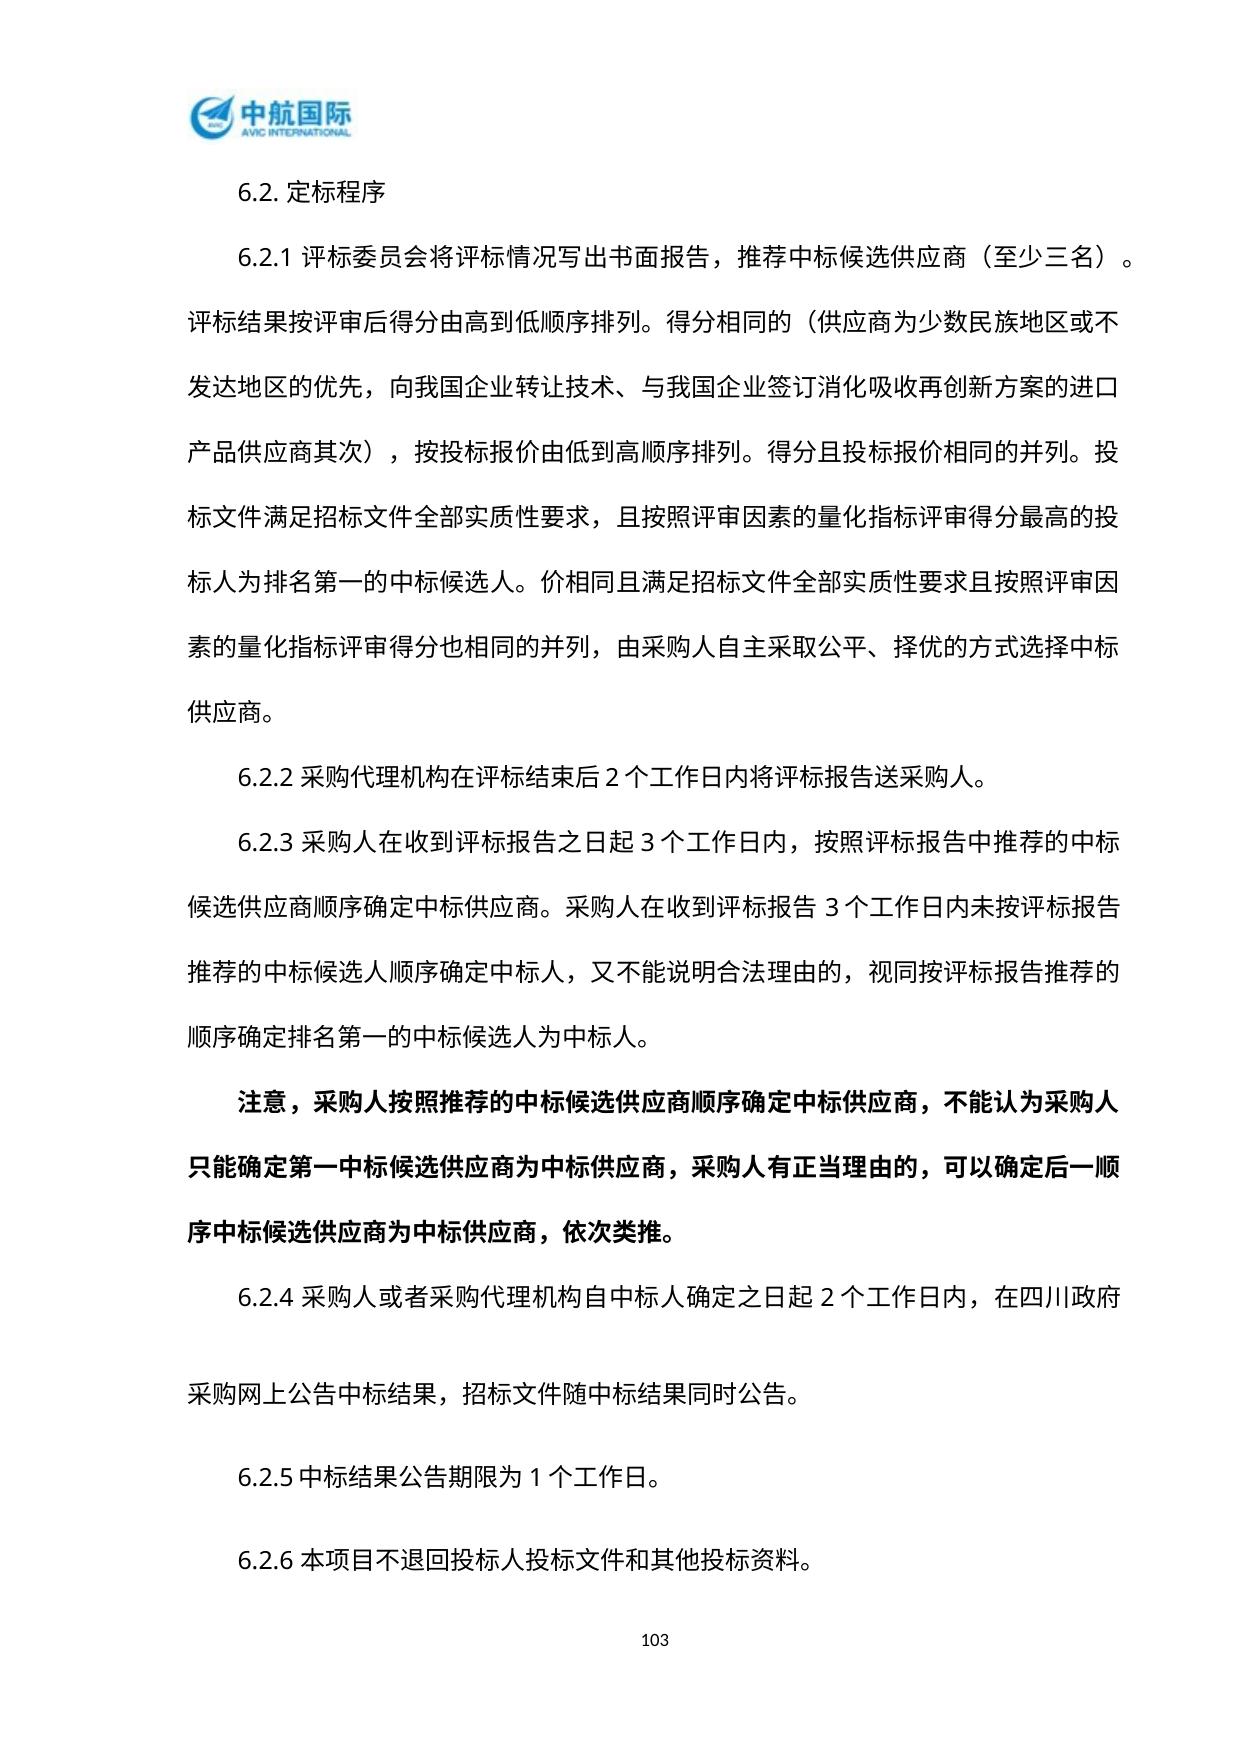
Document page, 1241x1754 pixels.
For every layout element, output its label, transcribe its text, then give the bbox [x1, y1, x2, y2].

text 6.2.5中标结果公告期限为1个工作日。 [187, 1443, 1122, 1508]
text 6.2.6 本项目不退回投标人投标文件和其他投标资料。 [187, 1526, 1122, 1591]
text 6.2.2 采购代理机构在评标结束后2个工作日内将评标报告送采购人。 [187, 743, 1122, 808]
picture [187, 88, 358, 145]
text 6.2. 定标程序 [187, 158, 1122, 223]
text 6.2.4 采购人或者采购代理机构自中标人确定之日起2个工作日内，在四川政府采购网上公告中标结果，招标文件随中标结果同时公告。 [187, 1263, 1122, 1425]
text 6.2.1 评标委员会将评标情况写出书面报告，推荐中标候选供应商（至少三名）。评标结果按评审后得分由高到低顺序排列。得分相同的（供应商为少数民族地区或不发达地区的优先，向我国企业转让技术、与我国企业签订消化吸收再创新方案的进口产品供应商其次），按投标报价由低到高顺序排列。得分且投标报价相同的并列。投标文件满足招标文件全部实质性要求，且按照评审因素的量化指标评审得分最高的投标人为排名第一的中标候选人。价相同且满足招标文件全部实质性要求且按照评审因素的量化指标评审得分也相同的并列，由采购人自主采取公平、择优的方式选择中标供应商。 [187, 223, 1122, 743]
text 注意，采购人按照推荐的中标候选供应商顺序确定中标供应商，不能认为采购人只能确定第一中标候选供应商为中标供应商，采购人有正当理由的，可以确定后一顺序中标候选供应商为中标供应商，依次类推。 [187, 1068, 1122, 1263]
text 6.2.3 采购人在收到评标报告之日起3个工作日内，按照评标报告中推荐的中标候选供应商顺序确定中标供应商。采购人在收到评标报告3个工作日内未按评标报告推荐的中标候选人顺序确定中标人，又不能说明合法理由的，视同按评标报告推荐的顺序确定排名第一的中标候选人为中标人。 [187, 808, 1122, 1068]
